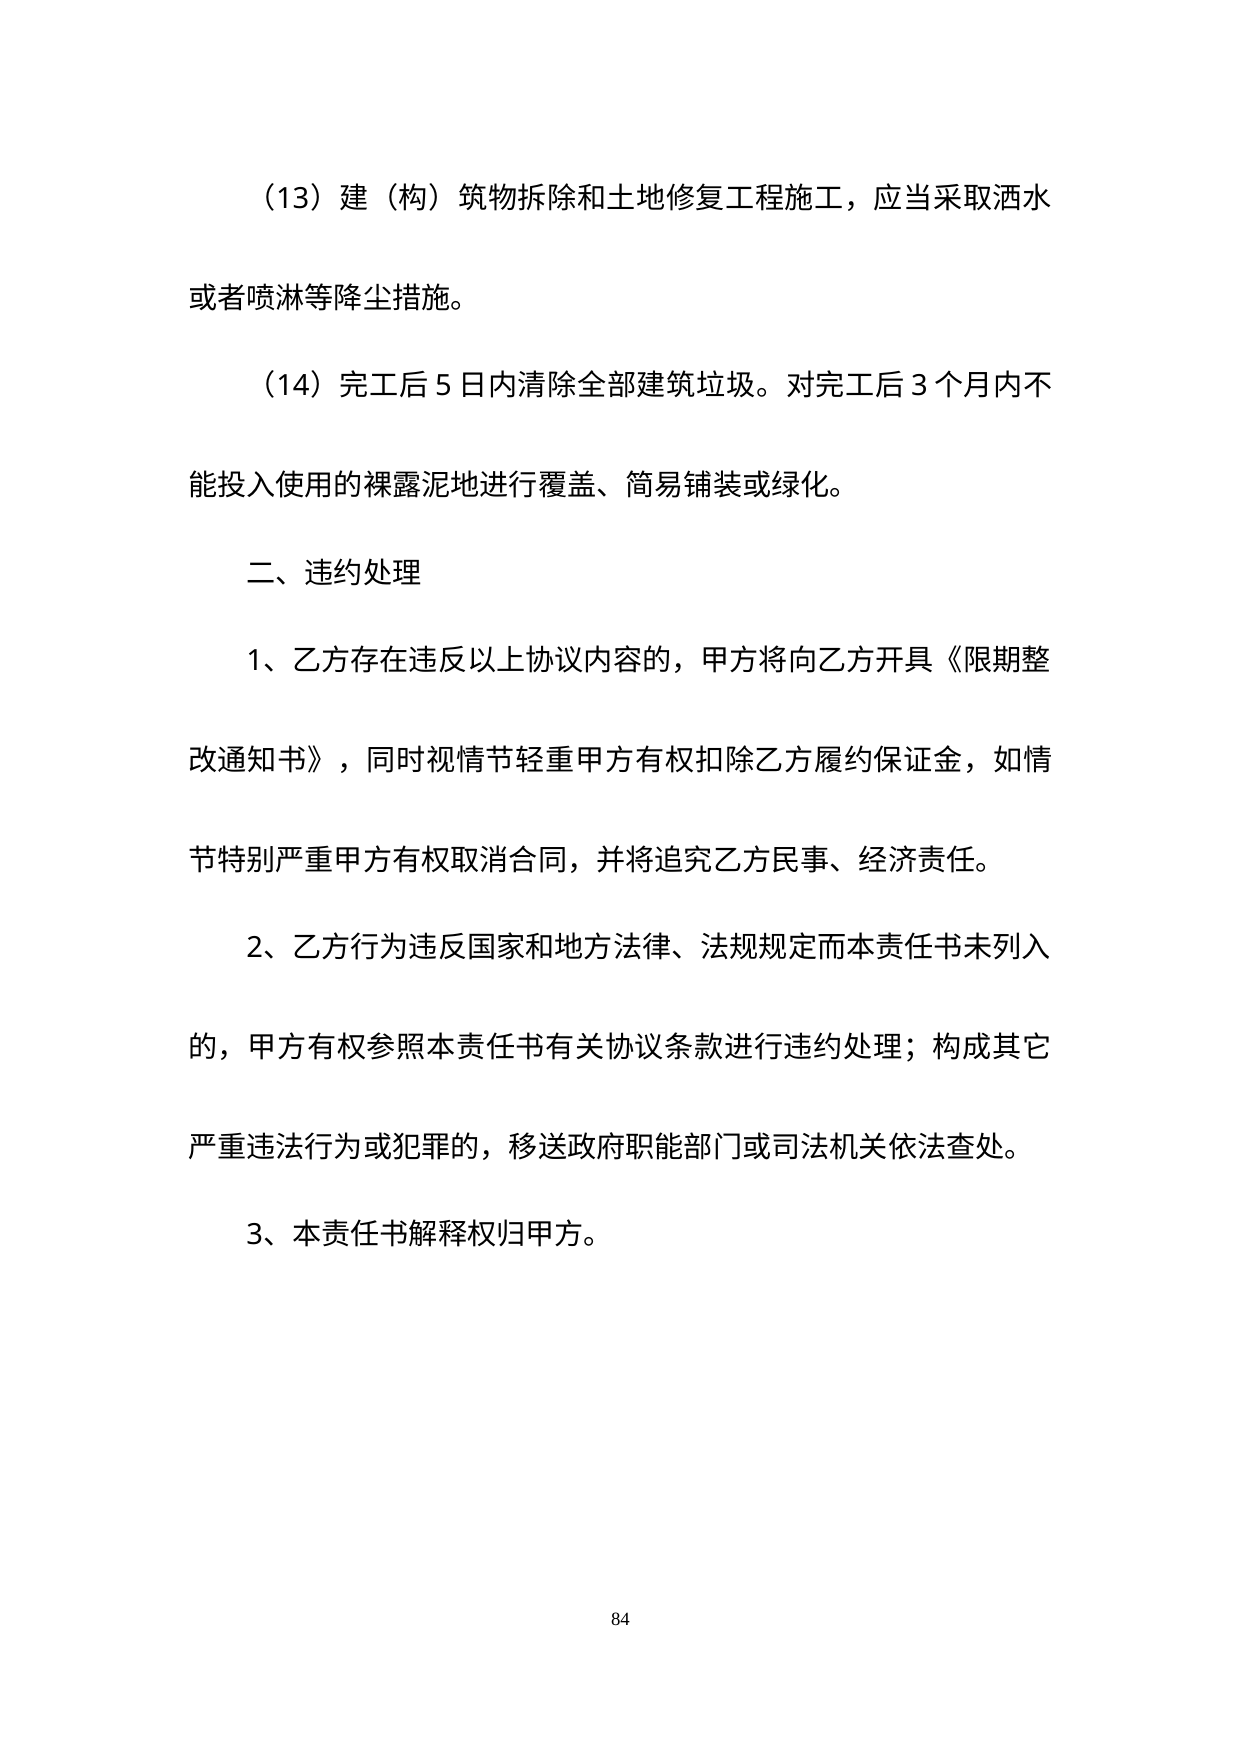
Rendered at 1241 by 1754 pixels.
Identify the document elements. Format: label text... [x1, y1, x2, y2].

text （14）完工后5日内清除全部建筑垃圾。对完工后3个月内不能投入使用的裸露泥地进行覆盖、简易铺装或绿化。 [188, 350, 1052, 516]
text （13）建（构）筑物拆除和土地修复工程施工，应当采取洒水或者喷淋等降尘措施。 [188, 162, 1052, 329]
text 3、本责任书解释权归甲方。 [188, 1199, 1052, 1265]
text 2、乙方行为违反国家和地方法律、法规规定而本责任书未列入的，甲方有权参照本责任书有关协议条款进行违约处理；构成其它严重违法行为或犯罪的，移送政府职能部门或司法机关依法查处。 [188, 912, 1052, 1177]
text 二、违约处理 [188, 537, 1052, 603]
text 1、乙方存在违反以上协议内容的，甲方将向乙方开具《限期整改通知书》，同时视情节轻重甲方有权扣除乙方履约保证金，如情节特别严重甲方有权取消合同，并将追究乙方民事、经济责任。 [188, 625, 1052, 891]
